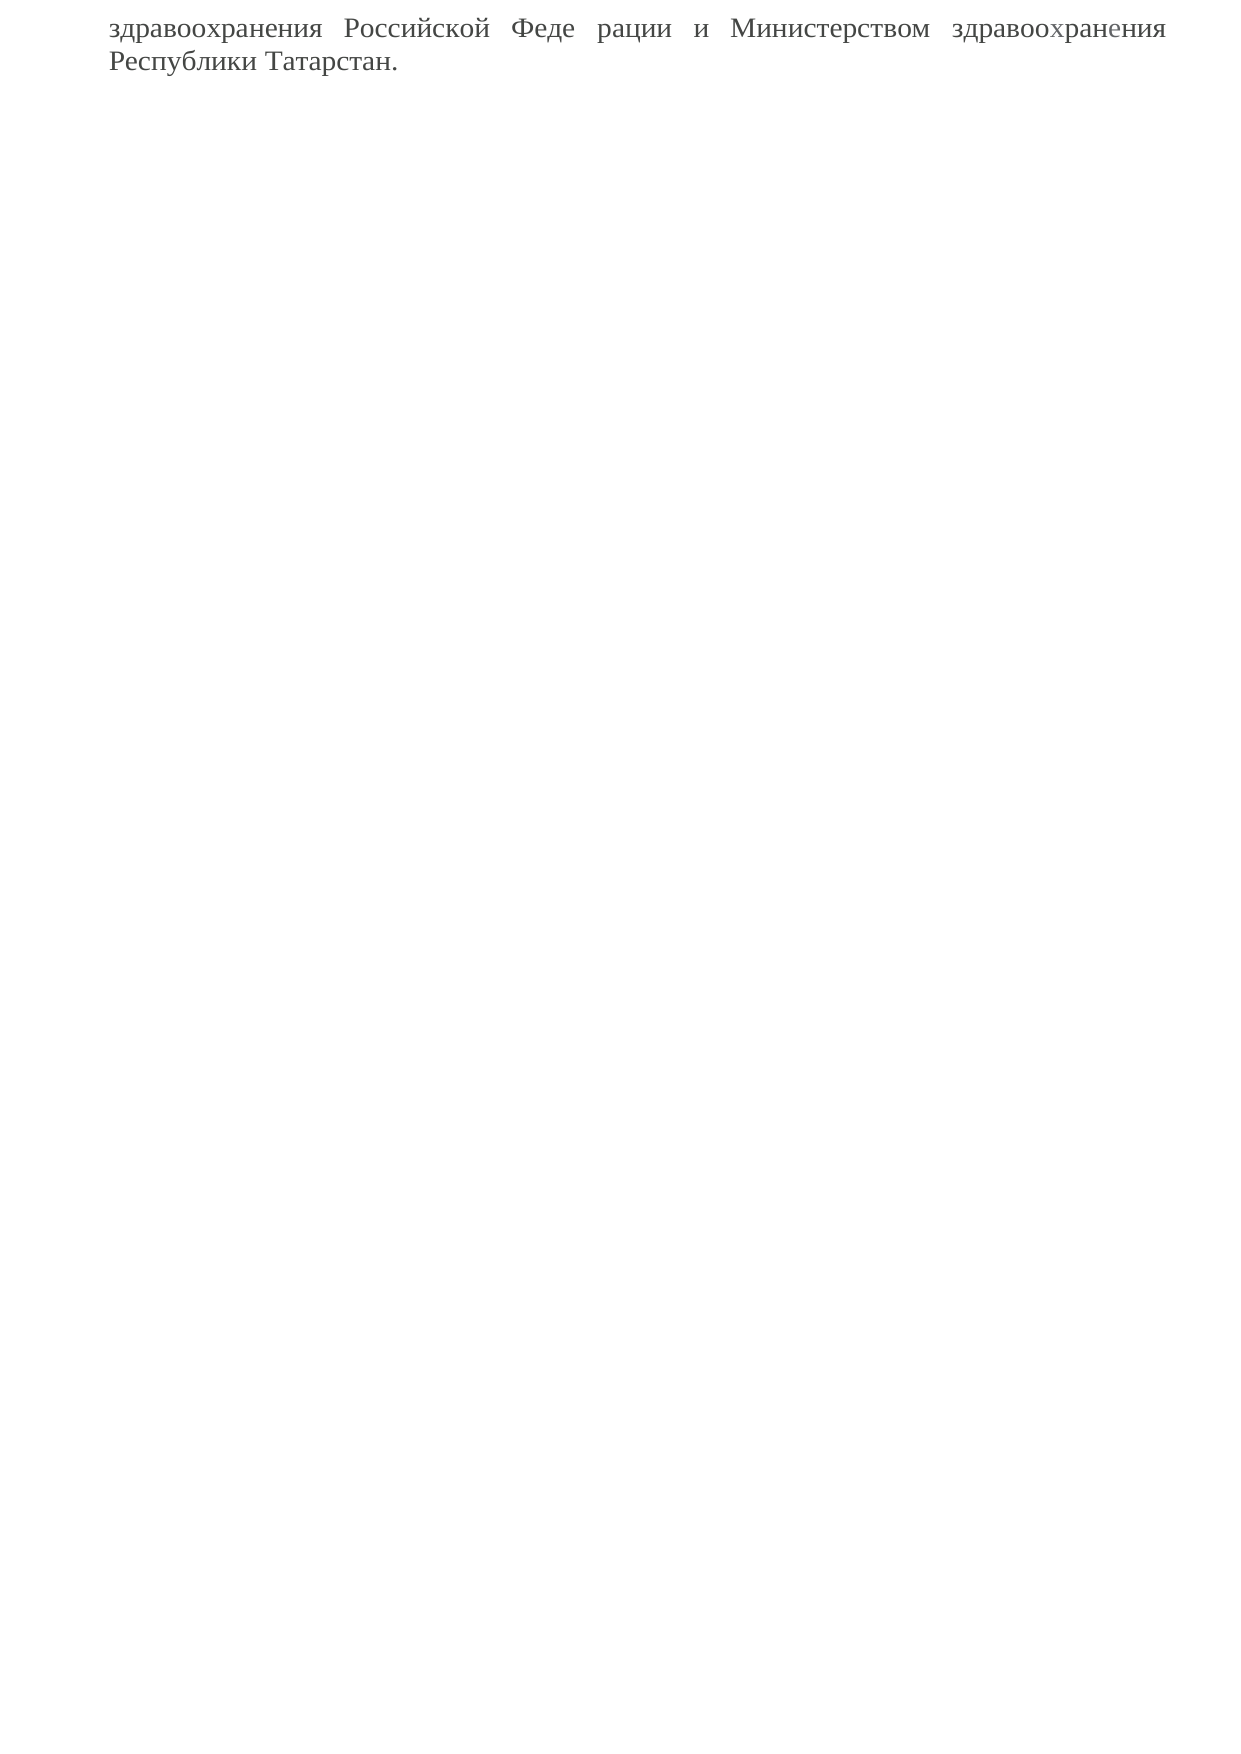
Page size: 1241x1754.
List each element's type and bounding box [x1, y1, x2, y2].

list [108, 12, 1166, 76]
